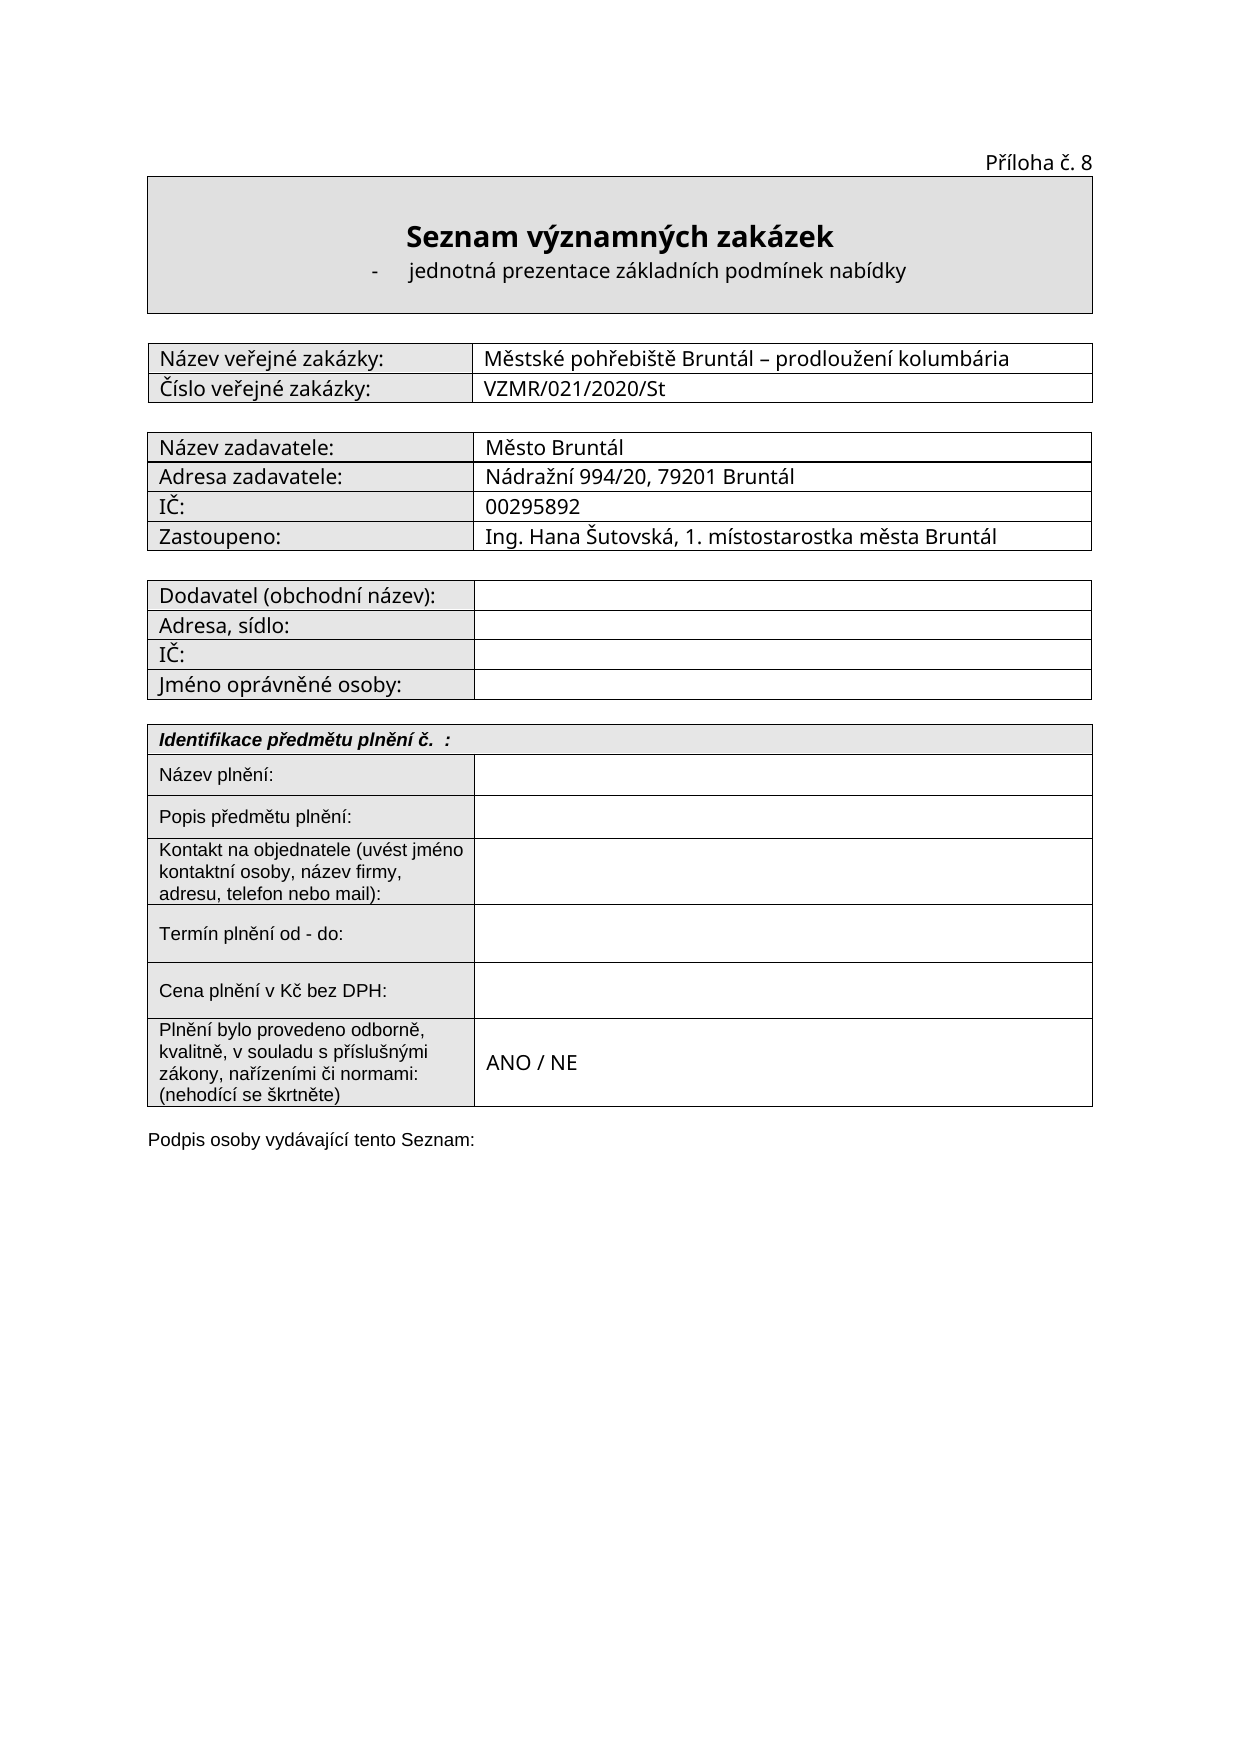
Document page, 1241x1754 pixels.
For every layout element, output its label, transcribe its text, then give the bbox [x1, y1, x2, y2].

table_header [475, 581, 1091, 609]
table_cell [475, 670, 1091, 699]
table_cell [475, 963, 1092, 1018]
table_cell ANO / NE [475, 1019, 1092, 1106]
table_cell IČ: [148, 492, 473, 521]
text Příloha č. 8 [148, 148, 1093, 176]
table_cell Popis předmětu plnění: [148, 796, 474, 838]
text Podpis osoby vydávající tento Seznam: [148, 1129, 1093, 1150]
table_cell Nádražní 994/20, 79201 Bruntál [474, 463, 1091, 491]
table_cell IČ: [148, 640, 474, 669]
table_cell Adresa zadavatele: [148, 463, 473, 491]
table_cell Kontakt na objednatele (uvést jméno kontaktní osoby, název firmy, adresu, telefon nebo mail): [148, 839, 474, 904]
table_cell [475, 796, 1092, 838]
table_header Seznam významných zakázek jednotná prezentace základních podmínek nabídky [148, 177, 1092, 313]
table_header Městské pohřebiště Bruntál – prodloužení kolumbária [473, 344, 1092, 372]
table_cell VZMR/021/2020/St [473, 374, 1092, 402]
table_cell Ing. Hana Šutovská, 1. místostarostka města Bruntál [474, 522, 1091, 550]
table_header Identifikace předmětu plnění č. : [148, 725, 1092, 753]
table_cell Adresa, sídlo: [148, 611, 474, 639]
table_cell [475, 640, 1091, 669]
table_cell Termín plnění od - do: [148, 905, 474, 962]
table_cell Jméno oprávněné osoby: [148, 670, 474, 699]
table_cell [475, 839, 1092, 904]
table_header Město Bruntál [474, 433, 1091, 461]
table_cell Zastoupeno: [148, 522, 473, 550]
table_cell Plnění bylo provedeno odborně, kvalitně, v souladu s příslušnými zákony, nařízeními či normami: (nehodící se škrtněte) [148, 1019, 474, 1106]
table_cell [475, 611, 1091, 639]
table_header Název zadavatele: [148, 433, 473, 461]
table_cell [475, 755, 1092, 795]
table_cell Název plnění: [148, 755, 474, 795]
table_header Název veřejné zakázky: [149, 344, 472, 372]
table_cell Cena plnění v Kč bez DPH: [148, 963, 474, 1018]
table_cell [475, 905, 1092, 962]
table_cell 00295892 [474, 492, 1091, 521]
table_cell Číslo veřejné zakázky: [149, 374, 472, 402]
table_header Dodavatel (obchodní název): [148, 581, 474, 609]
